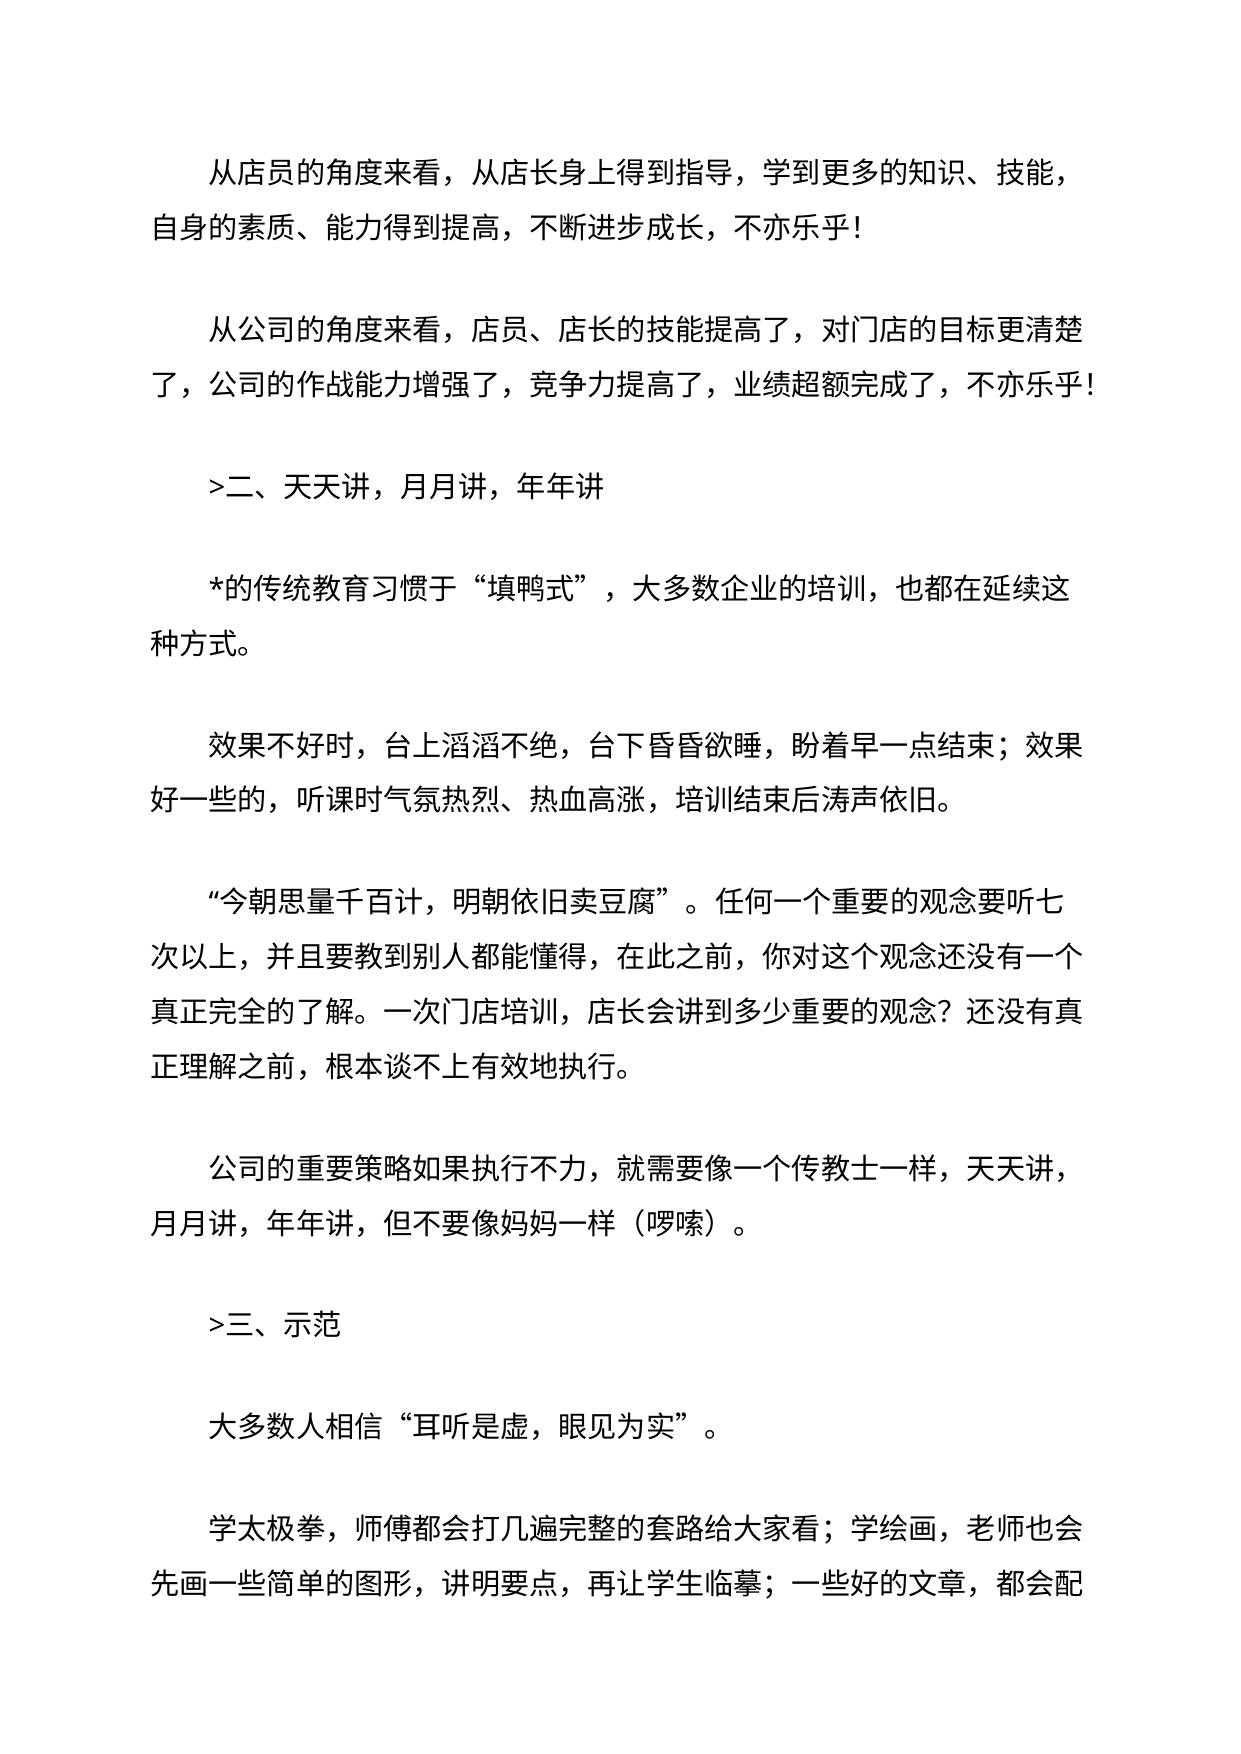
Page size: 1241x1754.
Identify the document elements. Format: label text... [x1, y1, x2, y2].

text 从店员的角度来看，从店长身上得到指导，学到更多的知识、技能，自身的素质、能力得到提高，不断进步成长，不亦乐乎！ [150, 150, 1090, 247]
text 大多数人相信“耳听是虚，眼见为实”。 [150, 1404, 1090, 1446]
text 从公司的角度来看，店员、店长的技能提高了，对门店的目标更清楚了，公司的作战能力增强了，竞争力提高了，业绩超额完成了，不亦乐乎！ [150, 307, 1090, 404]
text 公司的重要策略如果执行不力，就需要像一个传教士一样，天天讲，月月讲，年年讲，但不要像妈妈一样（啰嗦）。 [150, 1145, 1090, 1242]
text 效果不好时，台上滔滔不绝，台下昏昏欲睡，盼着早一点结束；效果好一些的，听课时气氛热烈、热血高涨，培训结束后涛声依旧。 [150, 722, 1090, 819]
text *的传统教育习惯于“填鸭式”，大多数企业的培训，也都在延续这种方式。 [150, 565, 1090, 663]
text “今朝思量千百计，明朝依旧卖豆腐”。任何一个重要的观念要听七次以上，并且要教到别人都能懂得，在此之前，你对这个观念还没有一个真正完全的了解。一次门店培训，店长会讲到多少重要的观念？还没有真正理解之前，根本谈不上有效地执行。 [150, 879, 1090, 1086]
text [150, 1506, 1090, 1603]
text >二、天天讲，月月讲，年年讲 [150, 463, 1090, 506]
text >三、示范 [150, 1302, 1090, 1344]
